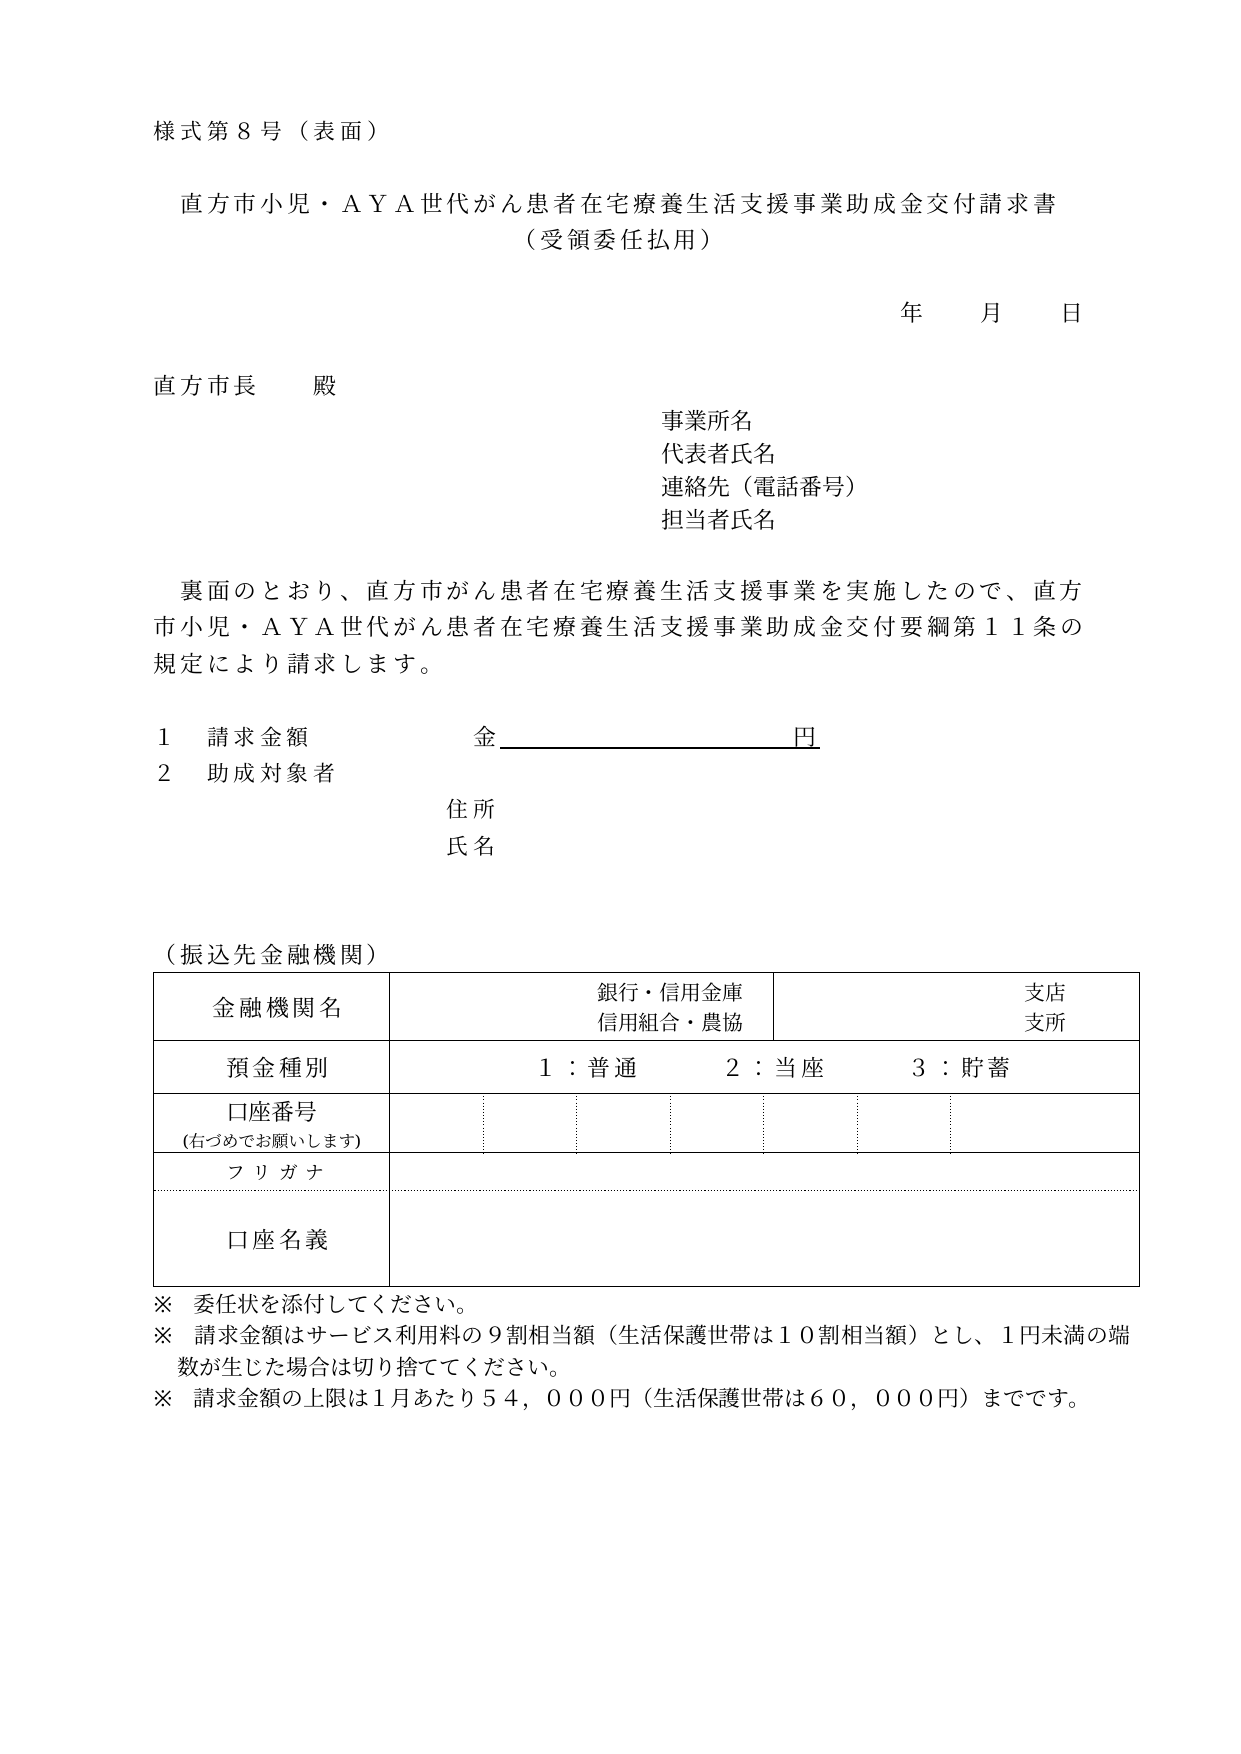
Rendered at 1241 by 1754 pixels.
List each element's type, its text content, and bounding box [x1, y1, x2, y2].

table_cell [857, 1094, 951, 1152]
text 住所 [153, 790, 1087, 826]
text ※ 委任状を添付してください。 [153, 1287, 1131, 1318]
table_header [774, 973, 951, 1040]
text 事業所名 [153, 403, 1087, 436]
table_header 支店 支所 [951, 973, 1139, 1040]
table_cell [390, 1190, 1139, 1286]
table_header 銀行・信用金庫 信用組合・農協 [567, 973, 773, 1040]
text 年 月 日 [153, 294, 1087, 330]
table_cell 口座番号 (右づめでお願いします) [154, 1094, 389, 1152]
table_cell フリガナ [154, 1153, 389, 1189]
text 裏面のとおり、直方市がん患者在宅療養生活支援事業を実施したので、直方市小児・ＡＹＡ世代がん患者在宅療養生活支援事業助成金交付要綱第１１条の規定により請求します。 [153, 571, 1087, 681]
table_cell [951, 1094, 1139, 1152]
table_cell [577, 1094, 670, 1152]
text ※ 請求金額の上限は１月あたり５４，０００円（生活保護世帯は６０，０００円）までです。 [153, 1381, 1087, 1413]
text （振込先金融機関） [153, 936, 1087, 972]
table_header [390, 973, 567, 1040]
table_cell [764, 1094, 857, 1152]
text １ 請求金額 金 円 [153, 717, 1087, 753]
table_cell １：普通 ２：当座 ３：貯蓄 [390, 1041, 1139, 1093]
table_cell 口座名義 [154, 1190, 389, 1286]
text 様式第８号（表面） [153, 111, 1087, 148]
text （受領委任払用） [153, 221, 1087, 257]
table_cell 預金種別 [154, 1041, 389, 1093]
text ※ 請求金額はサービス利用料の９割相当額（生活保護世帯は１０割相当額）とし、１円未満の端数が生じた場合は切り捨ててください。 [153, 1318, 1131, 1381]
table_cell [483, 1094, 577, 1152]
text 連絡先（電話番号） [153, 469, 1087, 502]
text 代表者氏名 [153, 436, 1087, 469]
text 氏名 [153, 826, 1087, 863]
text 直方市長 殿 [153, 367, 1087, 403]
table_cell [390, 1094, 483, 1152]
text ２ 助成対象者 [153, 753, 1087, 790]
table_cell [390, 1153, 1139, 1189]
table_header 金融機関名 [154, 973, 389, 1040]
text 直方市小児・ＡＹＡ世代がん患者在宅療養生活支援事業助成金交付請求書 [153, 184, 1087, 221]
table_cell [670, 1094, 764, 1152]
text 担当者氏名 [153, 502, 1087, 535]
